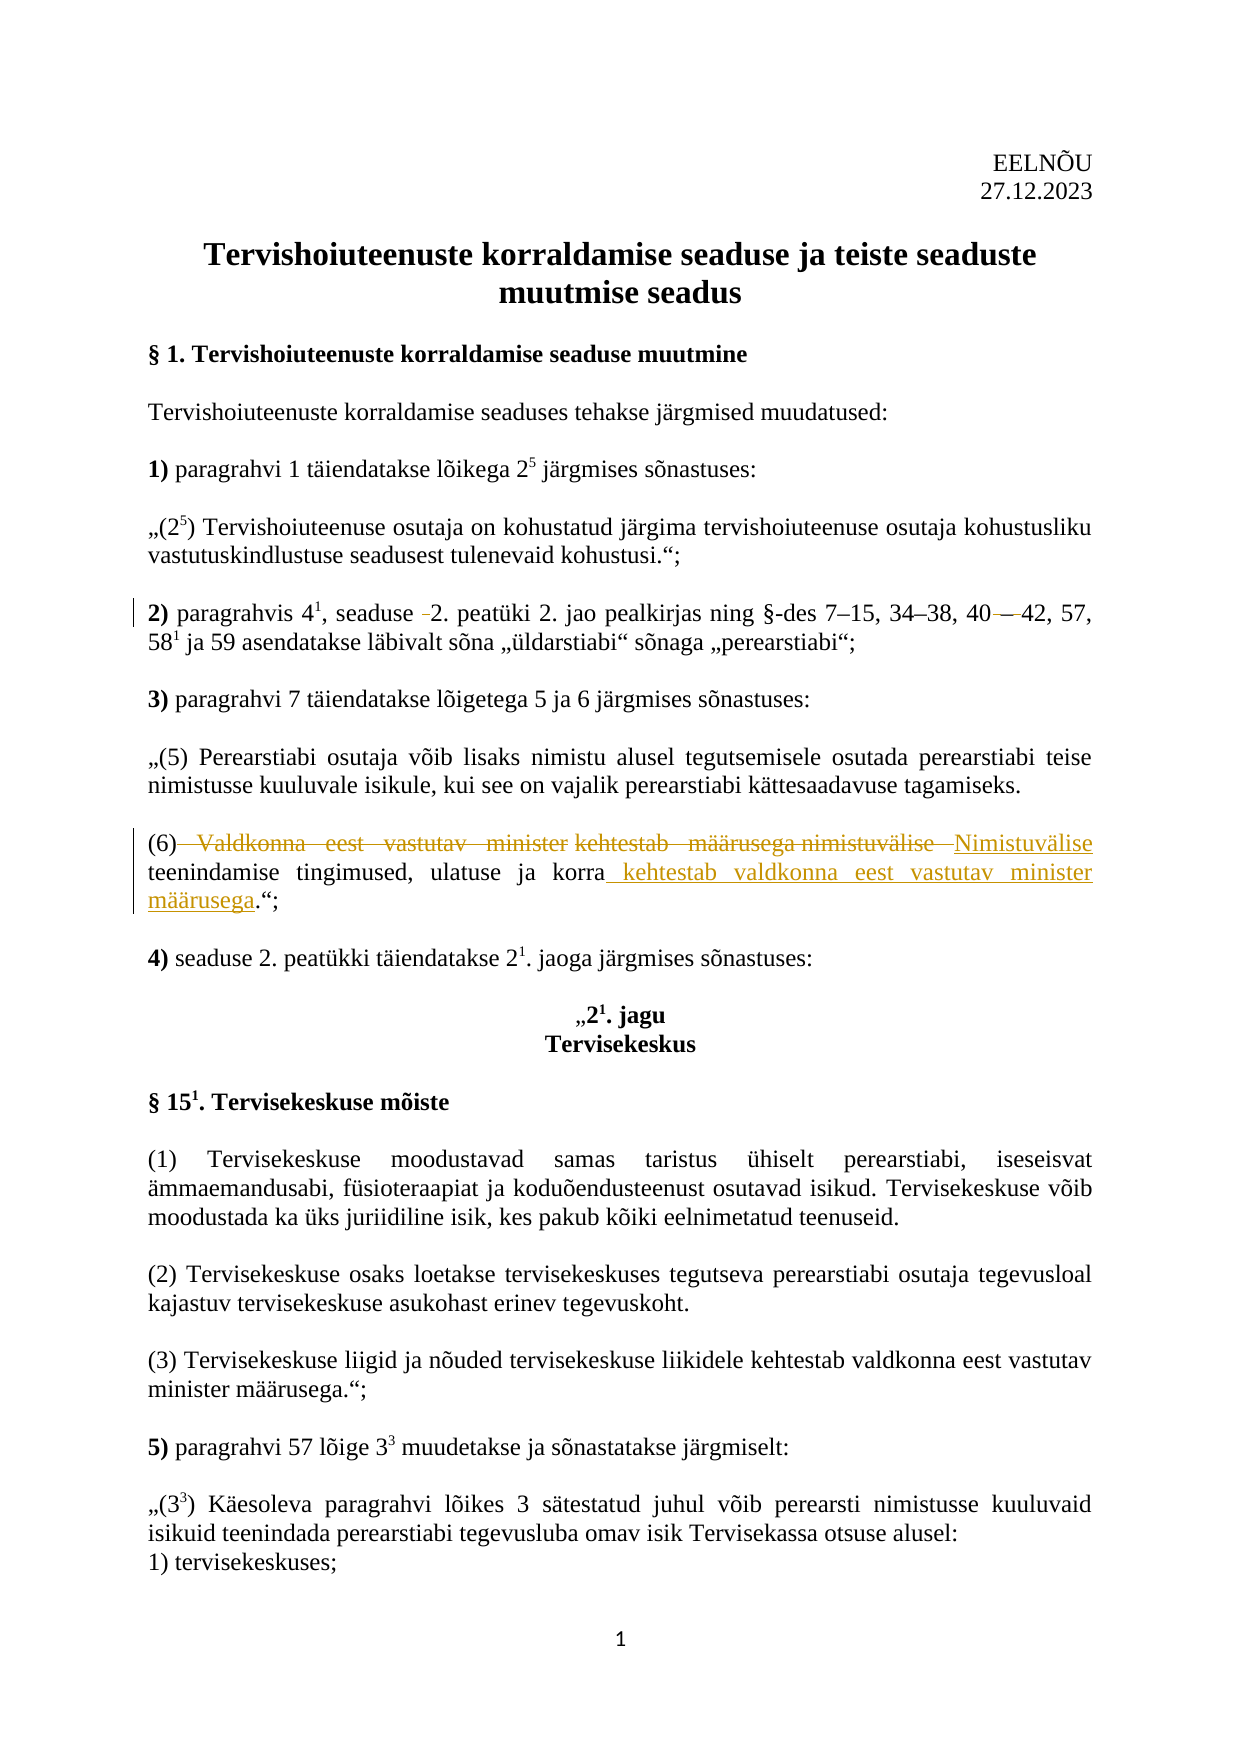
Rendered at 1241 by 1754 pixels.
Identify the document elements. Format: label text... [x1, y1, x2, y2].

text 1) paragrahvi 1 täiendatakse lõikega 25 järgmises sõnastuses: [148, 454, 1093, 483]
text 5) paragrahvi 57 lõige 33 muudetakse ja sõnastatakse järgmiselt: [148, 1432, 1093, 1461]
text Tervisekeskus [148, 1029, 1093, 1058]
text 4) seaduse 2. peatükki täiendatakse 21. jaoga järgmises sõnastuses: [148, 943, 1093, 972]
text „(33) Käesoleva paragrahvi lõikes 3 sätestatud juhul võib perearsti nimistusse kuuluvaid isikuid teenindada perearstiabi tegevusluba omav isik Tervisekassa otsuse alusel: [148, 1489, 1093, 1547]
text 1) tervisekeskuses; [148, 1547, 1093, 1576]
text EELNÕU [148, 148, 1093, 176]
text „(25) Tervishoiuteenuse osutaja on kohustatud järgima tervishoiuteenuse osutaja kohustusliku vastutuskindlustuse seadusest tulenevaid kohustusi.“; [148, 512, 1093, 569]
text (6) teenindamise tingimused, ulatuse ja korra.“; [148, 828, 1093, 914]
text Tervishoiuteenuste korraldamise seaduse ja teiste seaduste muutmise seadus [148, 234, 1093, 311]
text „21. jagu [148, 1001, 1093, 1029]
text 3) paragrahvi 7 täiendatakse lõigetega 5 ja 6 järgmises sõnastuses: [148, 684, 1093, 713]
text 2) paragrahvis 41, seaduse 2. peatüki 2. jao pealkirjas ning §-des 7–15, 34–38, 40–42, 57, 581 ja 59 asendatakse läbivalt sõna „üldarstiabi“ sõnaga „perearstiabi“; [148, 598, 1093, 656]
text 27.12.2023 [148, 176, 1093, 205]
text (2) Tervisekeskuse osaks loetakse tervisekeskuses tegutseva perearstiabi osutaja tegevusloal kajastuv tervisekeskuse asukohast erinev tegevuskoht. [148, 1259, 1093, 1317]
text Tervishoiuteenuste korraldamise seaduses tehakse järgmised muudatused: [148, 397, 1093, 426]
text § 151. Tervisekeskuse mõiste [148, 1087, 1093, 1116]
text (1) Tervisekeskuse moodustavad samas taristus ühiselt perearstiabi, iseseisvat ämmaemandusabi, füsioteraapiat ja koduõendusteenust osutavad isikud. Tervisekeskuse võib moodustada ka üks juriidiline isik, kes pakub kõiki eelnimetatud teenuseid. [148, 1144, 1093, 1231]
text „(5) Perearstiabi osutaja võib lisaks nimistu alusel tegutsemisele osutada perearstiabi teise nimistusse kuuluvale isikule, kui see on vajalik perearstiabi kättesaadavuse tagamiseks. [148, 742, 1093, 799]
text (3) Tervisekeskuse liigid ja nõuded tervisekeskuse liikidele kehtestab valdkonna eest vastutav minister määrusega.“; [148, 1346, 1093, 1403]
text § 1. Tervishoiuteenuste korraldamise seaduse muutmine [148, 339, 1093, 368]
